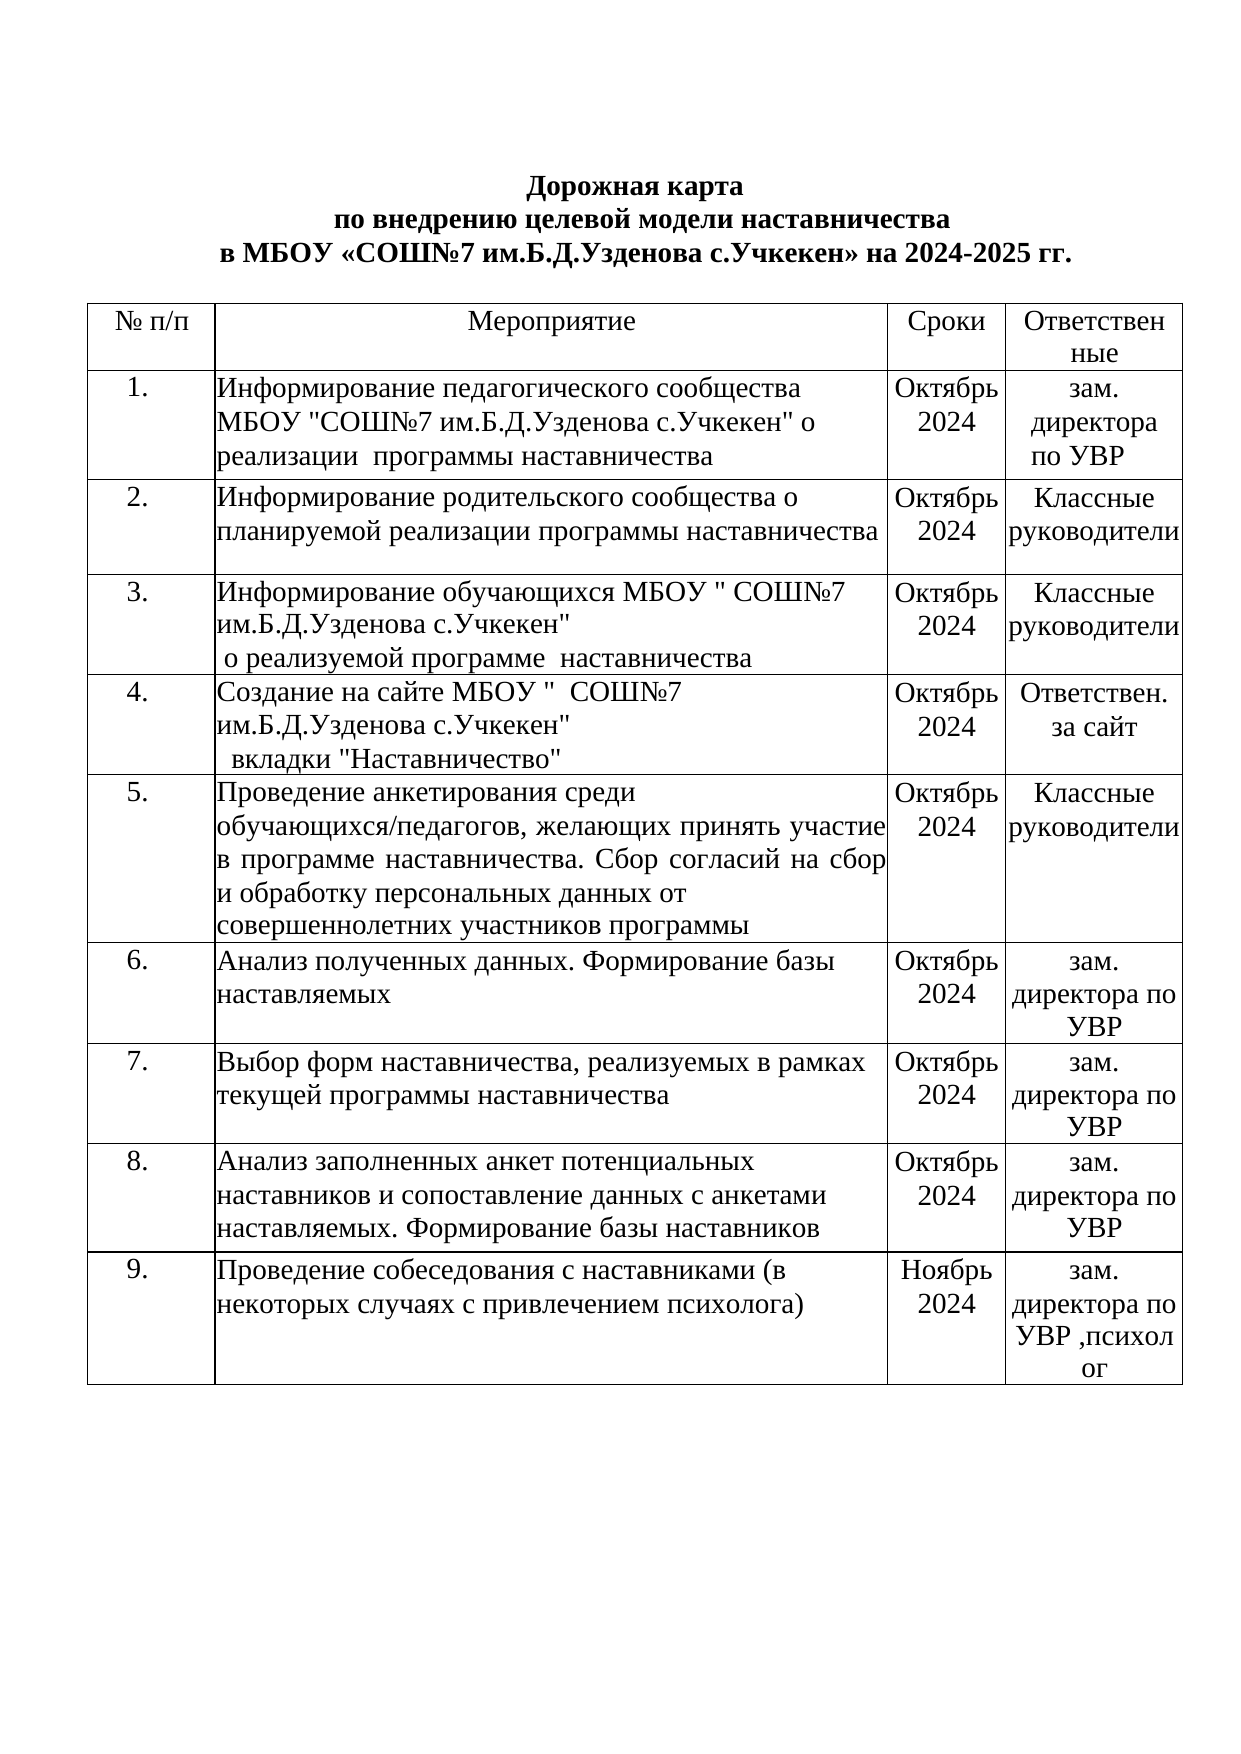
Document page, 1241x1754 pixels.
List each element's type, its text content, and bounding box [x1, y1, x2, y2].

table_cell зам. директора по УВР [1006, 1144, 1182, 1251]
table_cell Анализ полученных данных. Формирование базы наставляемых [216, 943, 887, 1043]
table_cell Информирование обучающихся МБОУ " СОШ№7 им.Б.Д.Узденова с.Учкекен" о реализуемой программе наставничества [216, 575, 887, 674]
table_header Сроки [888, 304, 1005, 369]
table_cell 1. [88, 371, 214, 479]
table_cell Информирование родительского сообщества о планируемой реализации программы наставничества [216, 480, 887, 574]
table_cell зам. директора по УВР [1006, 371, 1182, 479]
table_cell зам. директора по УВР ,психолог [1006, 1253, 1182, 1384]
table_cell Октябрь 2024 [888, 575, 1005, 674]
table_cell Классные руководители [1006, 575, 1182, 674]
table_header № п/п [88, 304, 214, 369]
table_cell Октябрь 2024 [888, 943, 1005, 1043]
table_cell Ноябрь 2024 [888, 1253, 1005, 1384]
table_cell Октябрь 2024 [888, 1044, 1005, 1143]
table_cell Выбор форм наставничества, реализуемых в рамках текущей программы наставничества [216, 1044, 887, 1143]
table_cell 6. [88, 943, 214, 1043]
table_header Мероприятие [216, 304, 887, 369]
table_cell 9. [88, 1253, 214, 1384]
table_cell Октябрь 2024 [888, 675, 1005, 774]
table_cell Информирование педагогического сообщества МБОУ "СОШ№7 им.Б.Д.Узденова с.Учкекен" о реализации программы наставничества [216, 371, 887, 479]
table_cell 8. [88, 1144, 214, 1251]
text в МБОУ «СОШ№7 им.Б.Д.Узденова с.Учкекен» на 2024-2025 гг. [90, 235, 1194, 269]
text по внедрению целевой модели наставничества [90, 202, 1194, 235]
table_cell Октябрь 2024 [888, 480, 1005, 574]
table_cell Создание на сайте МБОУ " СОШ№7 им.Б.Д.Узденова с.Учкекен" вкладки "Наставничество" [216, 675, 887, 774]
table_cell Октябрь 2024 [888, 1144, 1005, 1251]
table_cell Проведение собеседования с наставниками (в некоторых случаях с привлечением психолога) [216, 1253, 887, 1384]
table_cell 4. [88, 675, 214, 774]
table_cell Октябрь 2024 [888, 775, 1005, 942]
table_cell Классные руководители [1006, 775, 1182, 942]
table_cell Проведение анкетирования среди обучающихся/педагогов, желающих принять участие в программе наставничества. Сбор согласий на сбор и обработку персональных данных от совершеннолетних участников программы [216, 775, 887, 942]
table_cell 3. [88, 575, 214, 674]
table_cell Классные руководители [1006, 480, 1182, 574]
table_cell 5. [88, 775, 214, 942]
table_cell Октябрь 2024 [888, 371, 1005, 479]
text Дорожная карта [75, 168, 1194, 202]
table_cell зам. директора по УВР [1006, 943, 1182, 1043]
table_header Ответствен ные [1006, 304, 1182, 369]
table_cell 7. [88, 1044, 214, 1143]
table_cell зам. директора по УВР [1006, 1044, 1182, 1143]
table_cell Ответствен. за сайт [1006, 675, 1182, 774]
table_cell Анализ заполненных анкет потенциальных наставников и сопоставление данных с анкетами наставляемых. Формирование базы наставников [216, 1144, 887, 1251]
table_cell 2. [88, 480, 214, 574]
